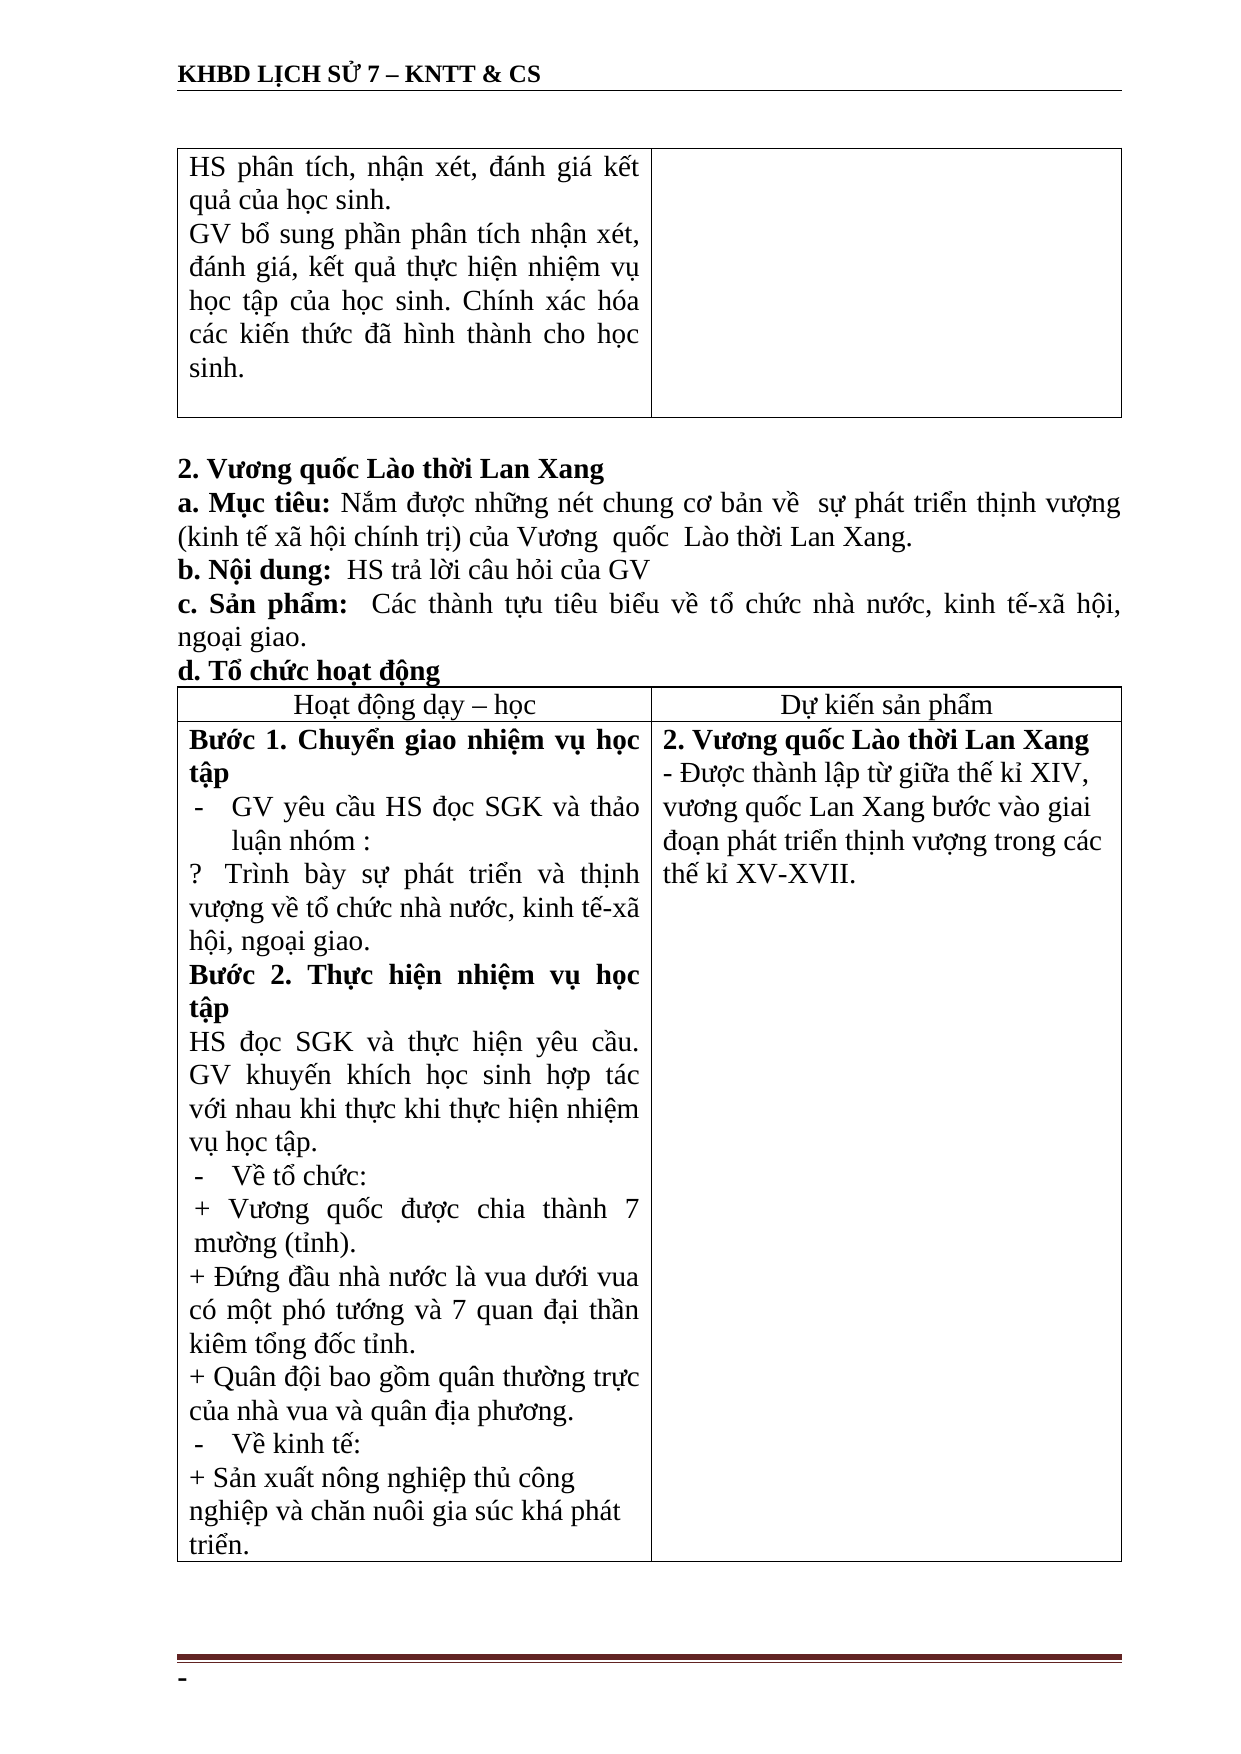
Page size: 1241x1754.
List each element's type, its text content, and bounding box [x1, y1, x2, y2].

text 2. Vương quốc Lào thời Lan Xang [177, 452, 1122, 485]
table_header Dự kiến sản phẩm [652, 688, 1121, 721]
text a. Mục tiêu: Nắm được những nét chung cơ bản về sự phát triển thịnh vượng (kinh tế xã hội chính trị) của Vương quốc Lào thời Lan Xang. [177, 485, 1122, 552]
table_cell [652, 149, 1121, 417]
text d. Tổ chức hoạt động [177, 653, 1122, 686]
text b. Nội dung: HS trả lời câu hỏi của GV [177, 552, 1122, 586]
table_header Hoạt động dạy – học [178, 688, 651, 721]
text c. Sản phẩm: Các thành tựu tiêu biểu về tổ chức nhà nước, kinh tế-xã hội, ngoại giao. [177, 586, 1122, 653]
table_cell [178, 722, 651, 1561]
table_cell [178, 149, 651, 417]
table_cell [652, 722, 1121, 1561]
